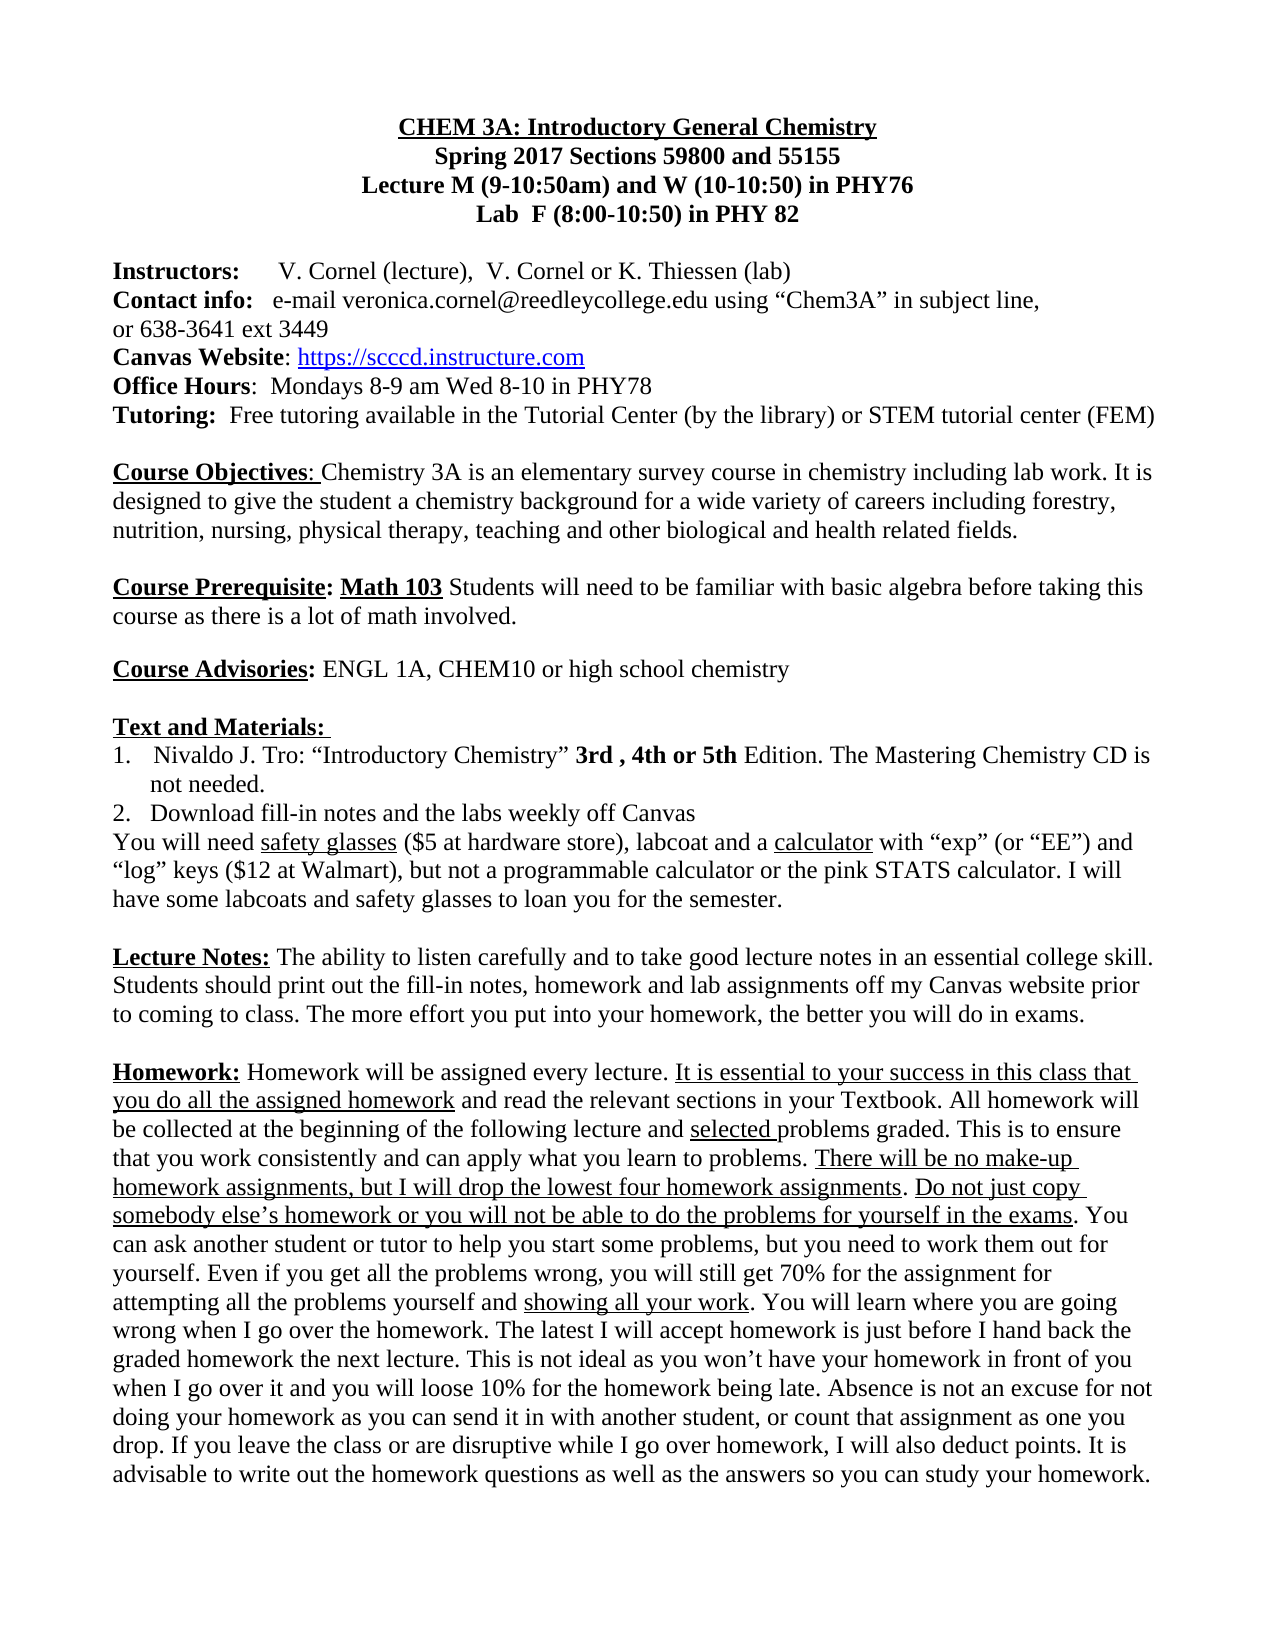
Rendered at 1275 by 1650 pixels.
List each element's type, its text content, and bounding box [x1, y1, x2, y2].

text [112, 1057, 1162, 1488]
text Spring 2017 Sections 59800 and 55155 [112, 141, 1162, 170]
text Contact info: e-mail veronica.cornel@reedleycollege.edu using “Chem3A” in subject line, [112, 285, 1162, 314]
text Text and Materials: [112, 712, 1162, 740]
text Canvas Website: https://scccd.instructure.com [112, 342, 1162, 371]
title CHEM 3A: Introductory General Chemistry [112, 112, 1162, 141]
text You will need safety glasses ($5 at hardware store), labcoat and a calculator with “exp” (or “EE”) and “log” keys ($12 at Walmart), but not a programmable calculator or the pink STATS calculator. I will have some labcoats and safety glasses to loan you for the semester. [112, 827, 1162, 913]
text Instructors: V. Cornel (lecture), V. Cornel or K. Thiessen (lab) [112, 256, 1162, 285]
text or 638-3641 ext 3449 [112, 314, 1162, 342]
text Lecture M (9-10:50am) and W (10-10:50) in PHY76 [112, 170, 1162, 199]
text 2. Download fill-in notes and the labs weekly off Canvas [112, 798, 1162, 827]
text 1. Nivaldo J. Tro: “Introductory Chemistry” 3rd , 4th or 5th Edition. The Mastering Chemistry CD is not needed. [112, 740, 1162, 798]
text Office Hours: Mondays 8-9 am Wed 8-10 in PHY78 [112, 371, 1162, 400]
text Course Prerequisite: Math 103 Students will need to be familiar with basic algebra before taking this course as there is a lot of math involved. [112, 572, 1162, 630]
text Tutoring: Free tutoring available in the Tutorial Center (by the library) or STEM tutorial center (FEM) [112, 400, 1162, 429]
text Lecture Notes: The ability to listen carefully and to take good lecture notes in an essential college skill. Students should print out the fill-in notes, homework and lab assignments off my Canvas website prior to coming to class. The more effort you put into your homework, the better you will do in exams. [112, 942, 1162, 1028]
text Lab F (8:00-10:50) in PHY 82 [112, 199, 1162, 227]
text Course Objectives: Chemistry 3A is an elementary survey course in chemistry including lab work. It is designed to give the student a chemistry background for a wide variety of careers including forestry, nutrition, nursing, physical therapy, teaching and other biological and health related fields. [112, 457, 1162, 544]
text Course Advisories: ENGL 1A, CHEM10 or high school chemistry [112, 654, 1162, 683]
